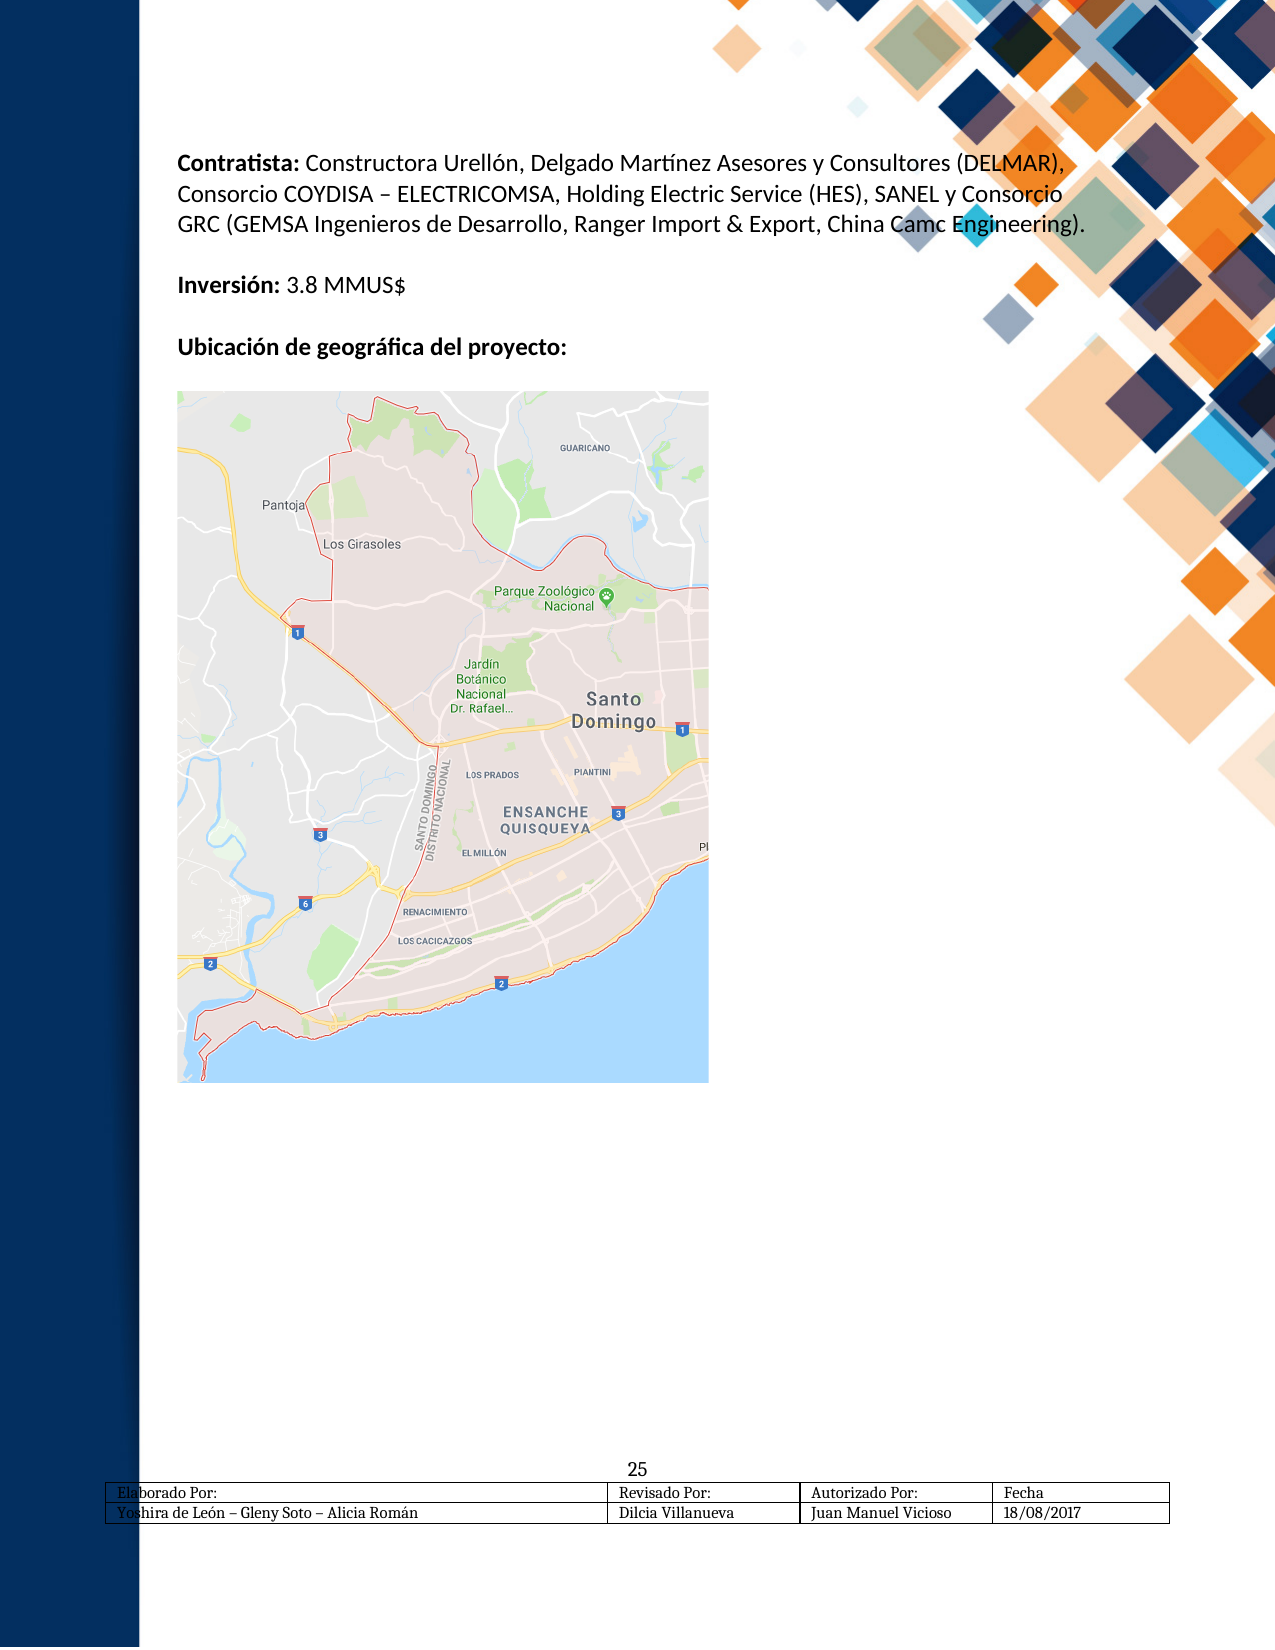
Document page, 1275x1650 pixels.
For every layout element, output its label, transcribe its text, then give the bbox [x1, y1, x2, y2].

picture [0, 0, 1275, 1647]
text Contratista: Constructora Urellón, Delgado Martínez Asesores y Consultores (DELMAR), Consorcio COYDISA – ELECTRICOMSA, Holding Electric Service (HES), SANEL y Consorcio GRC (GEMSA Ingenieros de Desarrollo, Ranger Import & Export, China Camc Engineering). [177, 148, 1098, 239]
text Inversión: 3.8 MMUS$ [177, 270, 1098, 300]
text Ubicación de geográfica del proyecto: [177, 331, 1098, 361]
